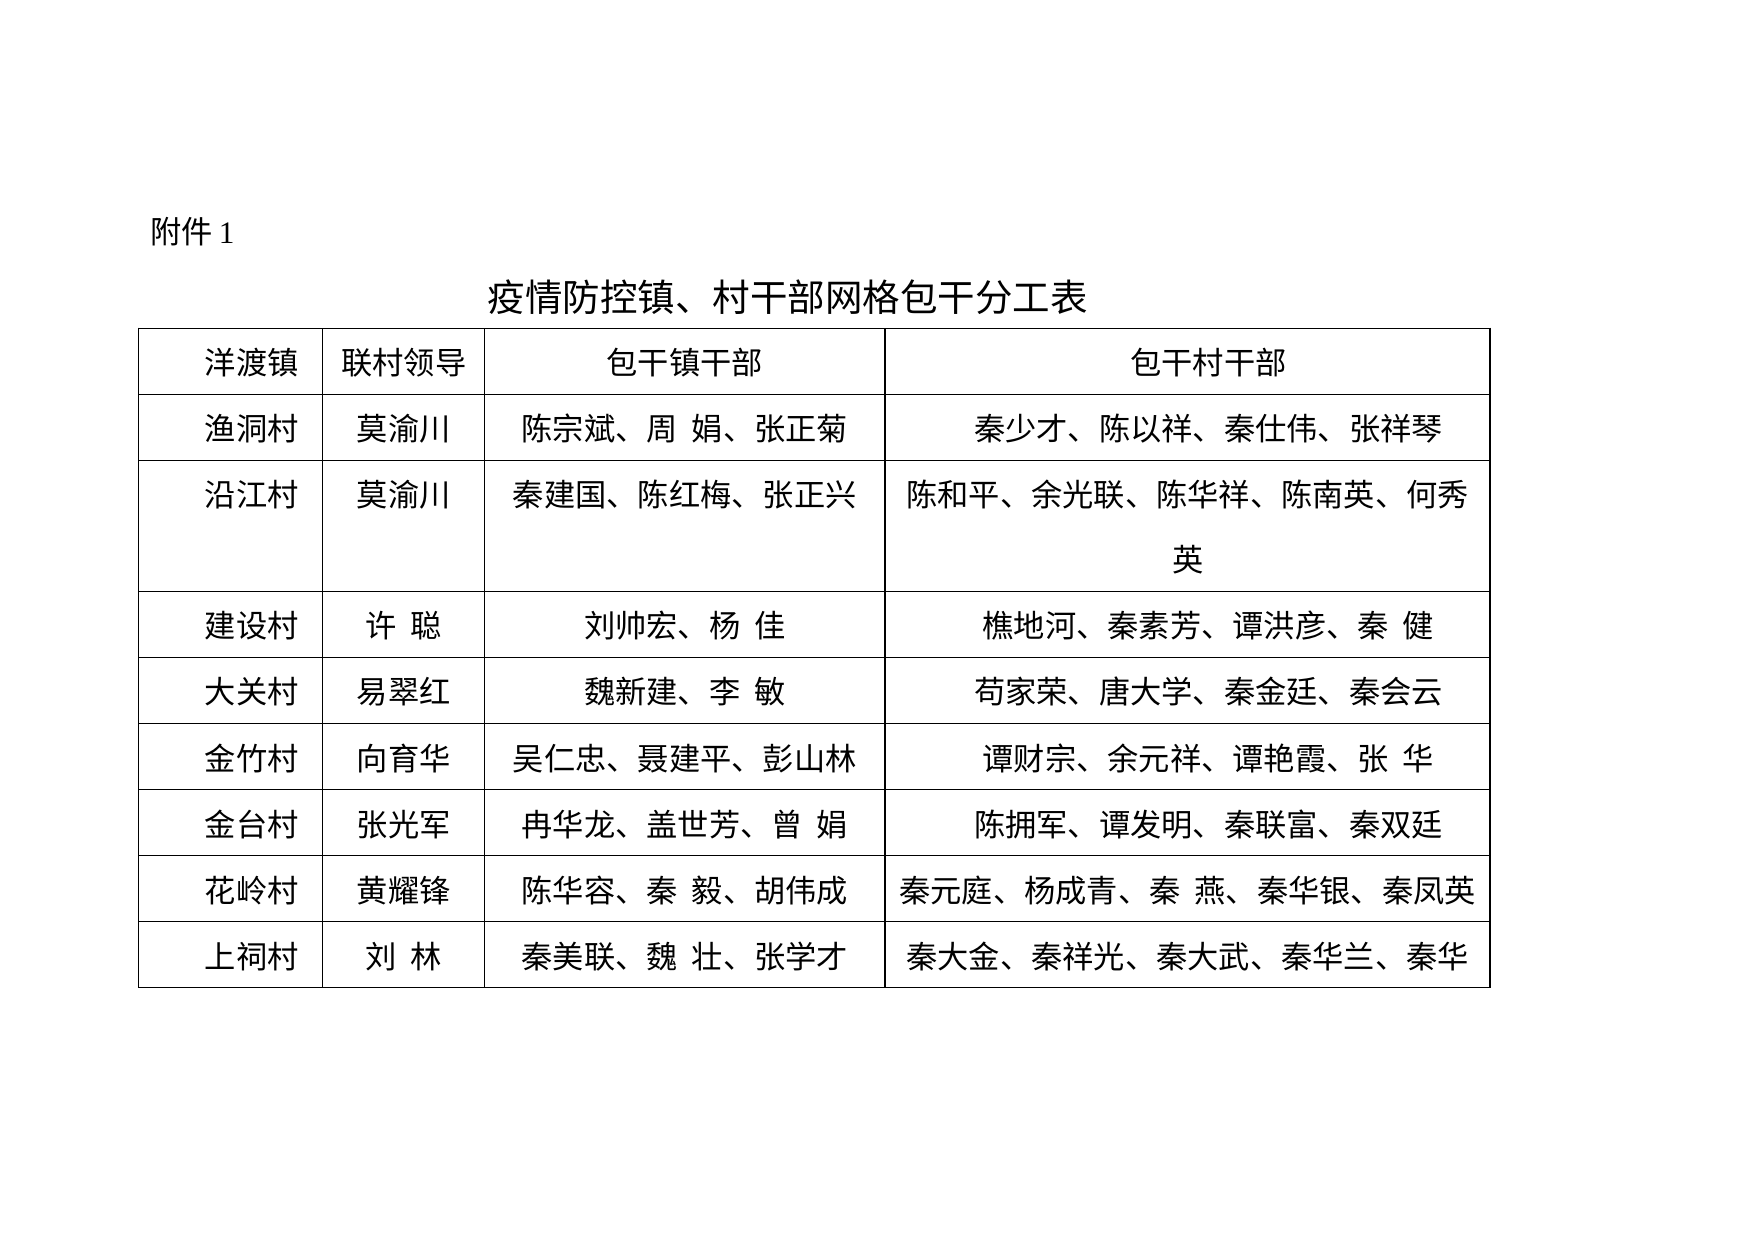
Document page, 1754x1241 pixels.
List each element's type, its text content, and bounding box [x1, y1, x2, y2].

table_cell 许 聪 [323, 592, 484, 657]
table_cell 苟家荣、唐大学、秦金廷、秦会云 [886, 658, 1489, 723]
table_cell 陈拥军、谭发明、秦联富、秦双廷 [886, 790, 1489, 855]
table_cell 向育华 [323, 724, 484, 789]
table_header 联村领导 [323, 329, 484, 394]
table_cell 秦元庭、杨成青、秦 燕、秦华银、秦凤英 [886, 856, 1489, 921]
table_cell 樵地河、秦素芳、谭洪彦、秦 健 [886, 592, 1489, 657]
table_cell 陈华容、秦 毅、胡伟成 [485, 856, 884, 921]
table_cell 张光军 [323, 790, 484, 855]
table_cell 上祠村 [139, 922, 322, 987]
table_cell 花岭村 [139, 856, 322, 921]
table_cell 刘 林 [323, 922, 484, 987]
table_cell 沿江村 [139, 461, 322, 591]
table_cell 陈宗斌、周 娟、张正菊 [485, 395, 884, 460]
table_cell 秦建国、陈红梅、张正兴 [485, 461, 884, 591]
table_cell 谭财宗、余元祥、谭艳霞、张 华 [886, 724, 1489, 789]
table_cell 黄耀锋 [323, 856, 484, 921]
table_cell 秦美联、魏 壮、张学才 [485, 922, 884, 987]
table_cell 魏新建、李 敏 [485, 658, 884, 723]
table_cell 秦大金、秦祥光、秦大武、秦华兰、秦华兰 [886, 922, 1489, 987]
table_header 包干村干部 [886, 329, 1489, 394]
text 疫情防控镇、村干部网格包干分工表 [150, 263, 1604, 328]
text 附件1 [150, 198, 1604, 263]
table_cell 吴仁忠、聂建平、彭山林 [485, 724, 884, 789]
table_cell 冉华龙、盖世芳、曾 娟 [485, 790, 884, 855]
table_cell 陈和平、余光联、陈华祥、陈南英、何秀英 [886, 461, 1489, 591]
table_cell 金台村 [139, 790, 322, 855]
table_cell 建设村 [139, 592, 322, 657]
table_cell 莫渝川 [323, 395, 484, 460]
table_header 洋渡镇 [139, 329, 322, 394]
table_header 包干镇干部 [485, 329, 884, 394]
table_cell 易翠红 [323, 658, 484, 723]
table_cell 刘帅宏、杨 佳 [485, 592, 884, 657]
table_cell 大关村 [139, 658, 322, 723]
table_cell 渔洞村 [139, 395, 322, 460]
table_cell 金竹村 [139, 724, 322, 789]
table_cell 秦少才、陈以祥、秦仕伟、张祥琴 [886, 395, 1489, 460]
table_cell 莫渝川 [323, 461, 484, 591]
